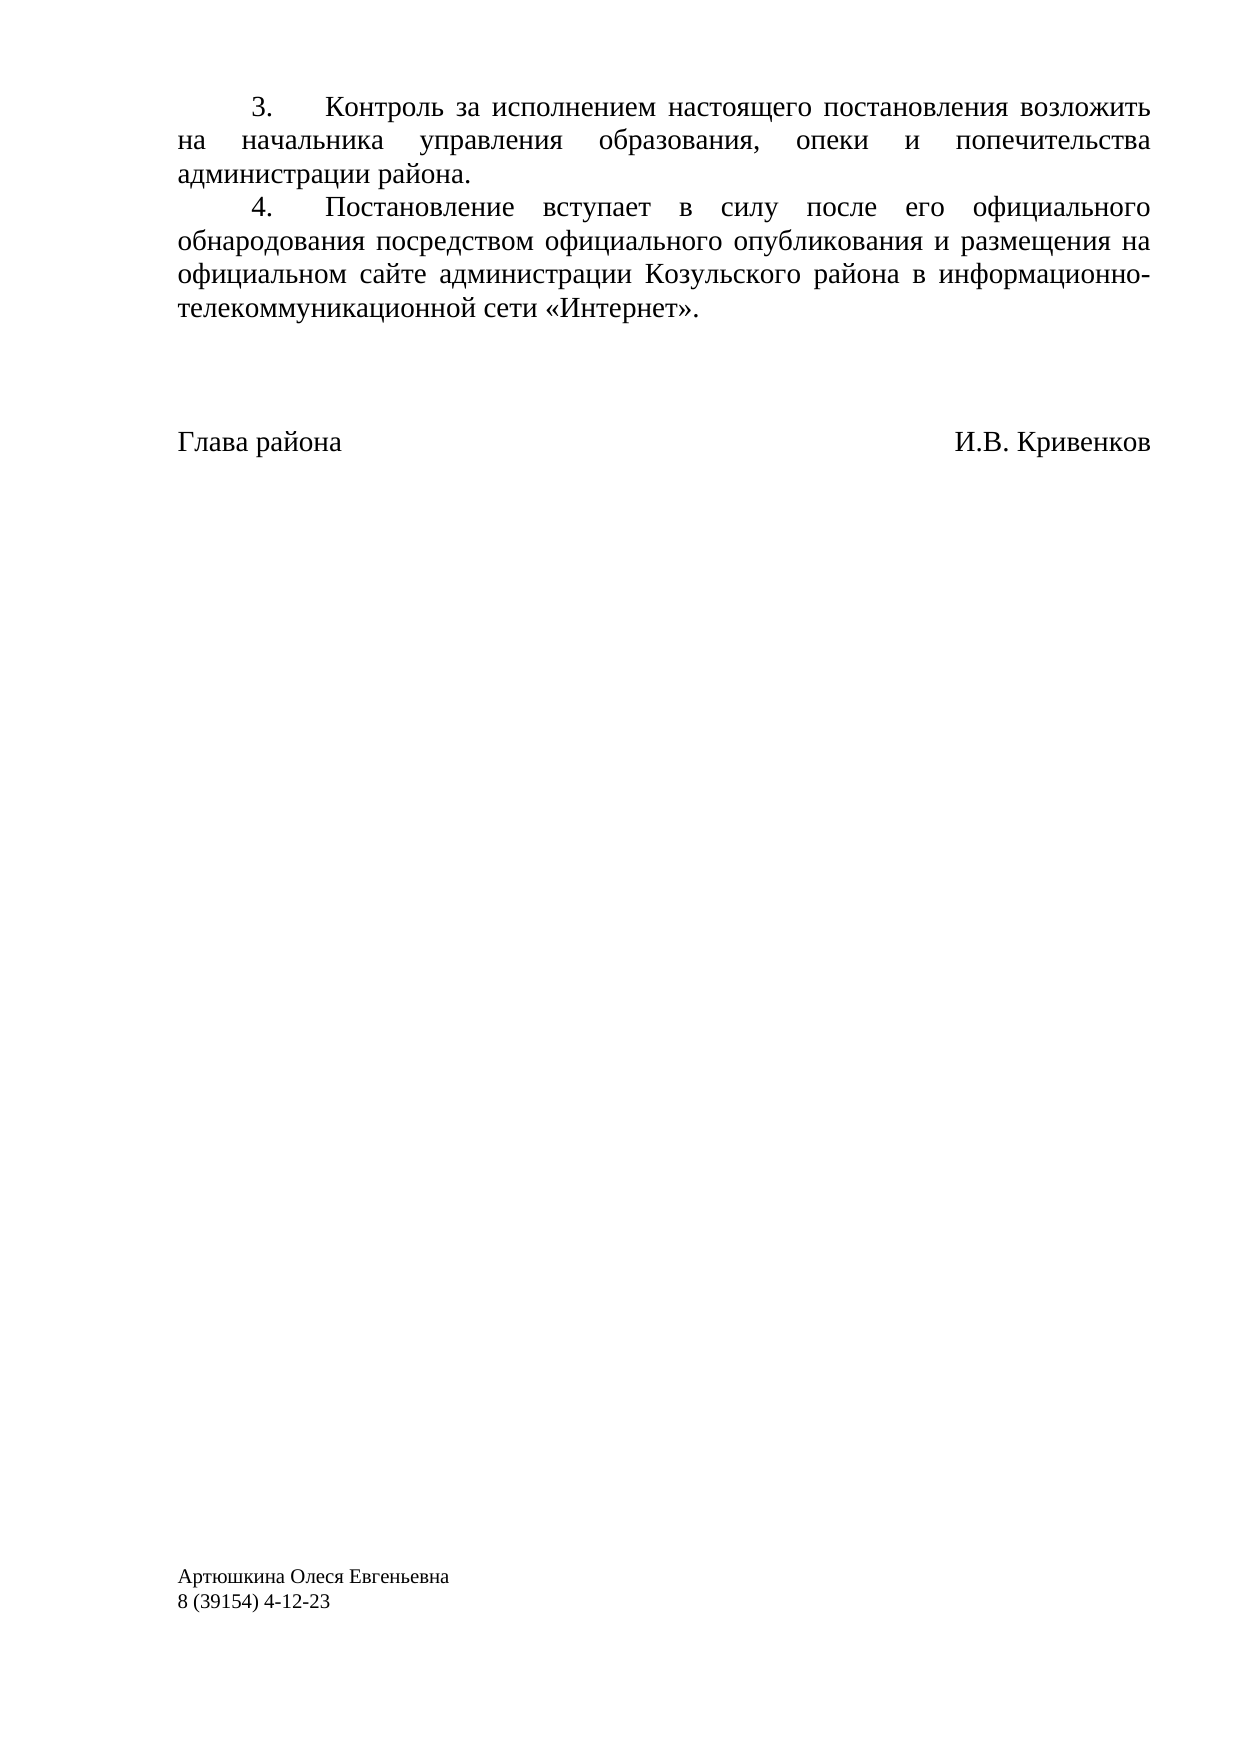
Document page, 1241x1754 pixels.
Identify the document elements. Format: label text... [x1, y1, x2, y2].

list Постановление вступает в силу после его официального обнародования посредством официального опубликования и размещения на официальном сайте администрации Козульского района в информационно-телекоммуникационной сети «Интернет». [177, 189, 1152, 323]
text Глава района И.В. Кривенков [177, 424, 1152, 458]
text Артюшкина Олеся Евгеньевна [177, 1564, 1152, 1588]
text 8 (39154) 4-12-23 [177, 1588, 1152, 1613]
list Контроль за исполнением настоящего постановления возложить на начальника управления образования, опеки и попечительства администрации района. [177, 89, 1152, 189]
